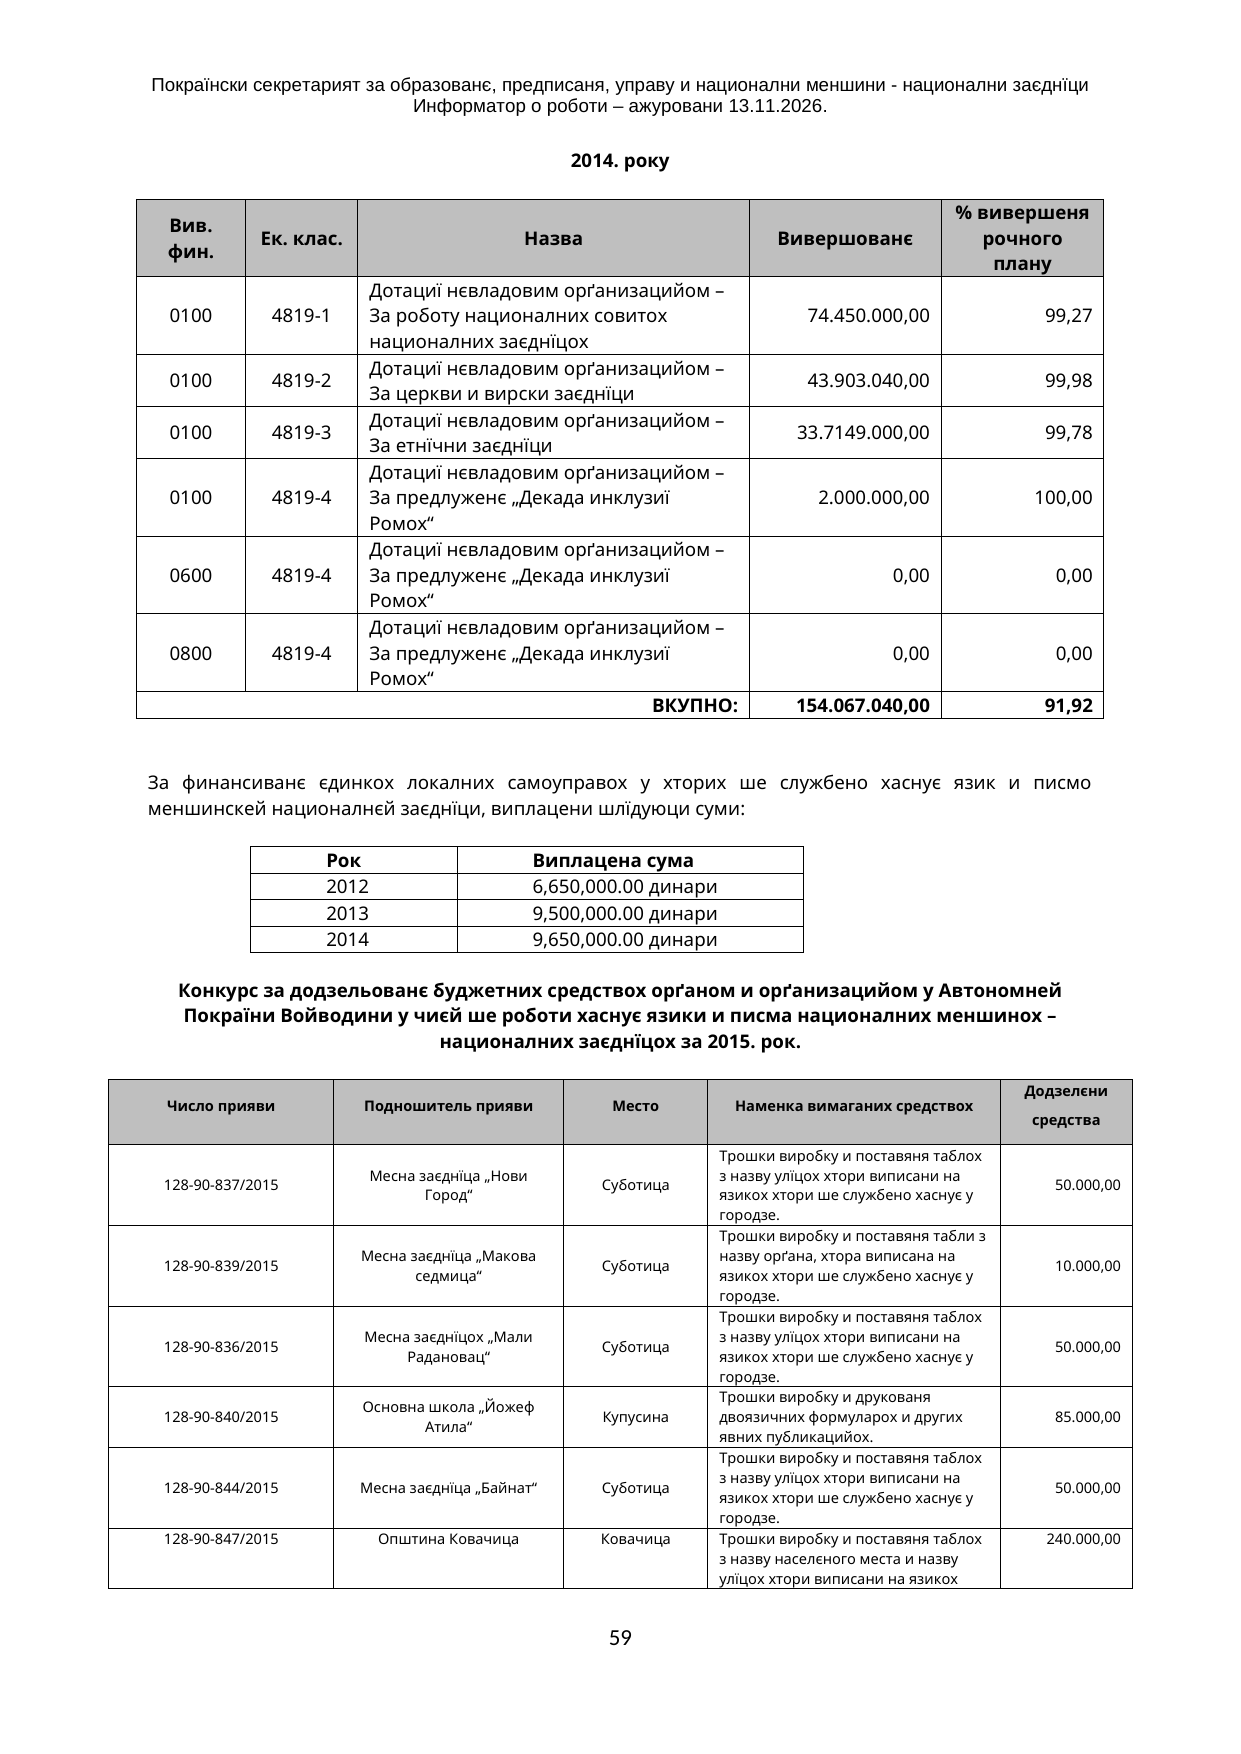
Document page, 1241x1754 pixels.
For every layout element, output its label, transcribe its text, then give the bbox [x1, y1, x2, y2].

table_cell 99,98 [942, 355, 1103, 406]
table_cell Месна заєднїца „Макова седмица“ [334, 1226, 563, 1306]
table_cell 0,00 [750, 537, 941, 613]
table_cell 240.000,00 [1001, 1529, 1132, 1588]
table_cell Суботица [564, 1145, 707, 1225]
table_cell 0100 [137, 459, 245, 536]
table_cell 128-90-836/2015 [109, 1307, 333, 1386]
table_cell 10.000,00 [1001, 1226, 1132, 1306]
table_cell Општина Ковачица [334, 1529, 563, 1588]
table_header Число прияви [109, 1080, 333, 1144]
table_cell 0600 [137, 537, 245, 613]
table_cell Дотациї нєвладовим орґанизацийом – За предлуженє „Декада инклузиї Ромох“ [358, 537, 749, 613]
table_cell Суботица [564, 1226, 707, 1306]
table_cell 128-90-840/2015 [109, 1387, 333, 1447]
table_cell 0100 [137, 407, 245, 458]
table_header Виплацена сума [458, 847, 803, 873]
table_cell 9,500,000.00 динари [458, 900, 803, 926]
table_cell 0800 [137, 614, 245, 691]
table_header Вивершованє [750, 200, 941, 276]
table_cell Дотациї нєвладовим орґанизацийом – За церкви и вирски заєднїци [358, 355, 749, 406]
table_cell 4819-1 [246, 277, 357, 354]
table_cell Суботица [564, 1448, 707, 1528]
table_header Место [564, 1080, 707, 1144]
table_cell 4819-2 [246, 355, 357, 406]
table_cell 0,00 [942, 537, 1103, 613]
table_cell Месна заєднїца „Байнат“ [334, 1448, 563, 1528]
table_cell Дотациї нєвладовим орґанизацийом – За предлуженє „Декада инклузиї Ромох“ [358, 614, 749, 691]
table_cell Основна школа „Йожеф Атила“ [334, 1387, 563, 1447]
table_cell 99,27 [942, 277, 1103, 354]
table_cell Месна заєднїца „Нови Город“ [334, 1145, 563, 1225]
text 2014. року [148, 148, 1093, 173]
text Конкурс за додзельованє буджетних средствох орґаном и орґанизацийом у Автономней Покраїни Войводини у чиєй ше роботи хаснує язики и писма националних меншинох – националних заєднїцох за 2015. рок. [148, 977, 1093, 1054]
table_cell 33.7149.000,00 [750, 407, 941, 458]
table_cell 91,92 [942, 692, 1103, 717]
table_cell 128-90-837/2015 [109, 1145, 333, 1225]
table_cell 2.000.000,00 [750, 459, 941, 536]
table_cell Ковачица [564, 1529, 707, 1588]
table_cell 85.000,00 [1001, 1387, 1132, 1447]
table_cell Купусина [564, 1387, 707, 1447]
table_cell 128-90-844/2015 [109, 1448, 333, 1528]
table_cell 154.067.040,00 [750, 692, 941, 717]
table_cell 74.450.000,00 [750, 277, 941, 354]
table_cell Месна заєднїцох „Мали Радановац“ [334, 1307, 563, 1386]
table_cell 2012 [251, 874, 457, 899]
table_header Наменка вимаганих средствох [708, 1080, 1000, 1144]
table_cell 99,78 [942, 407, 1103, 458]
table_header Вив. фин. [137, 200, 245, 276]
table_header Рок [251, 847, 457, 873]
table_cell 128-90-847/2015 [109, 1529, 333, 1588]
table_cell Дотациї нєвладовим орґанизацийом – За роботу националних совитох националних заєднїцох [358, 277, 749, 354]
table_cell 0100 [137, 355, 245, 406]
table_header Подношитель прияви [334, 1080, 563, 1144]
table_cell 4819-3 [246, 407, 357, 458]
table_header Назва [358, 200, 749, 276]
table_cell 6,650,000.00 динари [458, 874, 803, 899]
table_cell 50.000,00 [1001, 1145, 1132, 1225]
table_header Додзелєни средства [1001, 1080, 1132, 1144]
text За финансиванє єдинкох локалних самоуправох у хторих ше службено хаснує язик и писмо меншинскей националнєй заєднїци, виплацени шлїдуюци суми: [148, 769, 1093, 821]
table_cell 2013 [251, 900, 457, 926]
table_header Ек. клас. [246, 200, 357, 276]
table_cell 4819-4 [246, 614, 357, 691]
table_cell Трошки виробку и поставяня таблох з назву улїцох хтори виписани на язикох хтори ше службено хаснує у городзе. [708, 1145, 1000, 1225]
table_cell 0100 [137, 277, 245, 354]
table_cell 9,650,000.00 динари [458, 927, 803, 952]
table_cell Трошки виробку и поставяня таблох з назву улїцох хтори виписани на язикох хтори ше службено хаснує у городзе. [708, 1448, 1000, 1528]
table_cell 2014 [251, 927, 457, 952]
table_cell 100,00 [942, 459, 1103, 536]
table_cell 50.000,00 [1001, 1307, 1132, 1386]
table_cell Трошки виробку и поставяня таблох з назву улїцох хтори виписани на язикох хтори ше службено хаснує у городзе. [708, 1307, 1000, 1386]
table_cell ВКУПНО: [137, 692, 749, 717]
table_cell 43.903.040,00 [750, 355, 941, 406]
table_cell 128-90-839/2015 [109, 1226, 333, 1306]
table_cell 0,00 [750, 614, 941, 691]
table_cell 4819-4 [246, 537, 357, 613]
table_header % вивершеня рочного плану [942, 200, 1103, 276]
table_cell Суботица [564, 1307, 707, 1386]
table_cell Трошки виробку и друкованя двоязичних формуларох и других явних публикацийох. [708, 1387, 1000, 1447]
table_cell 50.000,00 [1001, 1448, 1132, 1528]
table_cell Дотациї нєвладовим орґанизацийом – За предлуженє „Декада инклузиї Ромох“ [358, 459, 749, 536]
table_cell Трошки виробку и поставяня табли з назву орґана, хтора виписана на язикох хтори ше службено хаснує у городзе. [708, 1226, 1000, 1306]
table_cell 4819-4 [246, 459, 357, 536]
table_cell 0,00 [942, 614, 1103, 691]
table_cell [708, 1529, 1000, 1588]
table_cell Дотациї нєвладовим орґанизацийом – За етнїчни заєднїци [358, 407, 749, 458]
